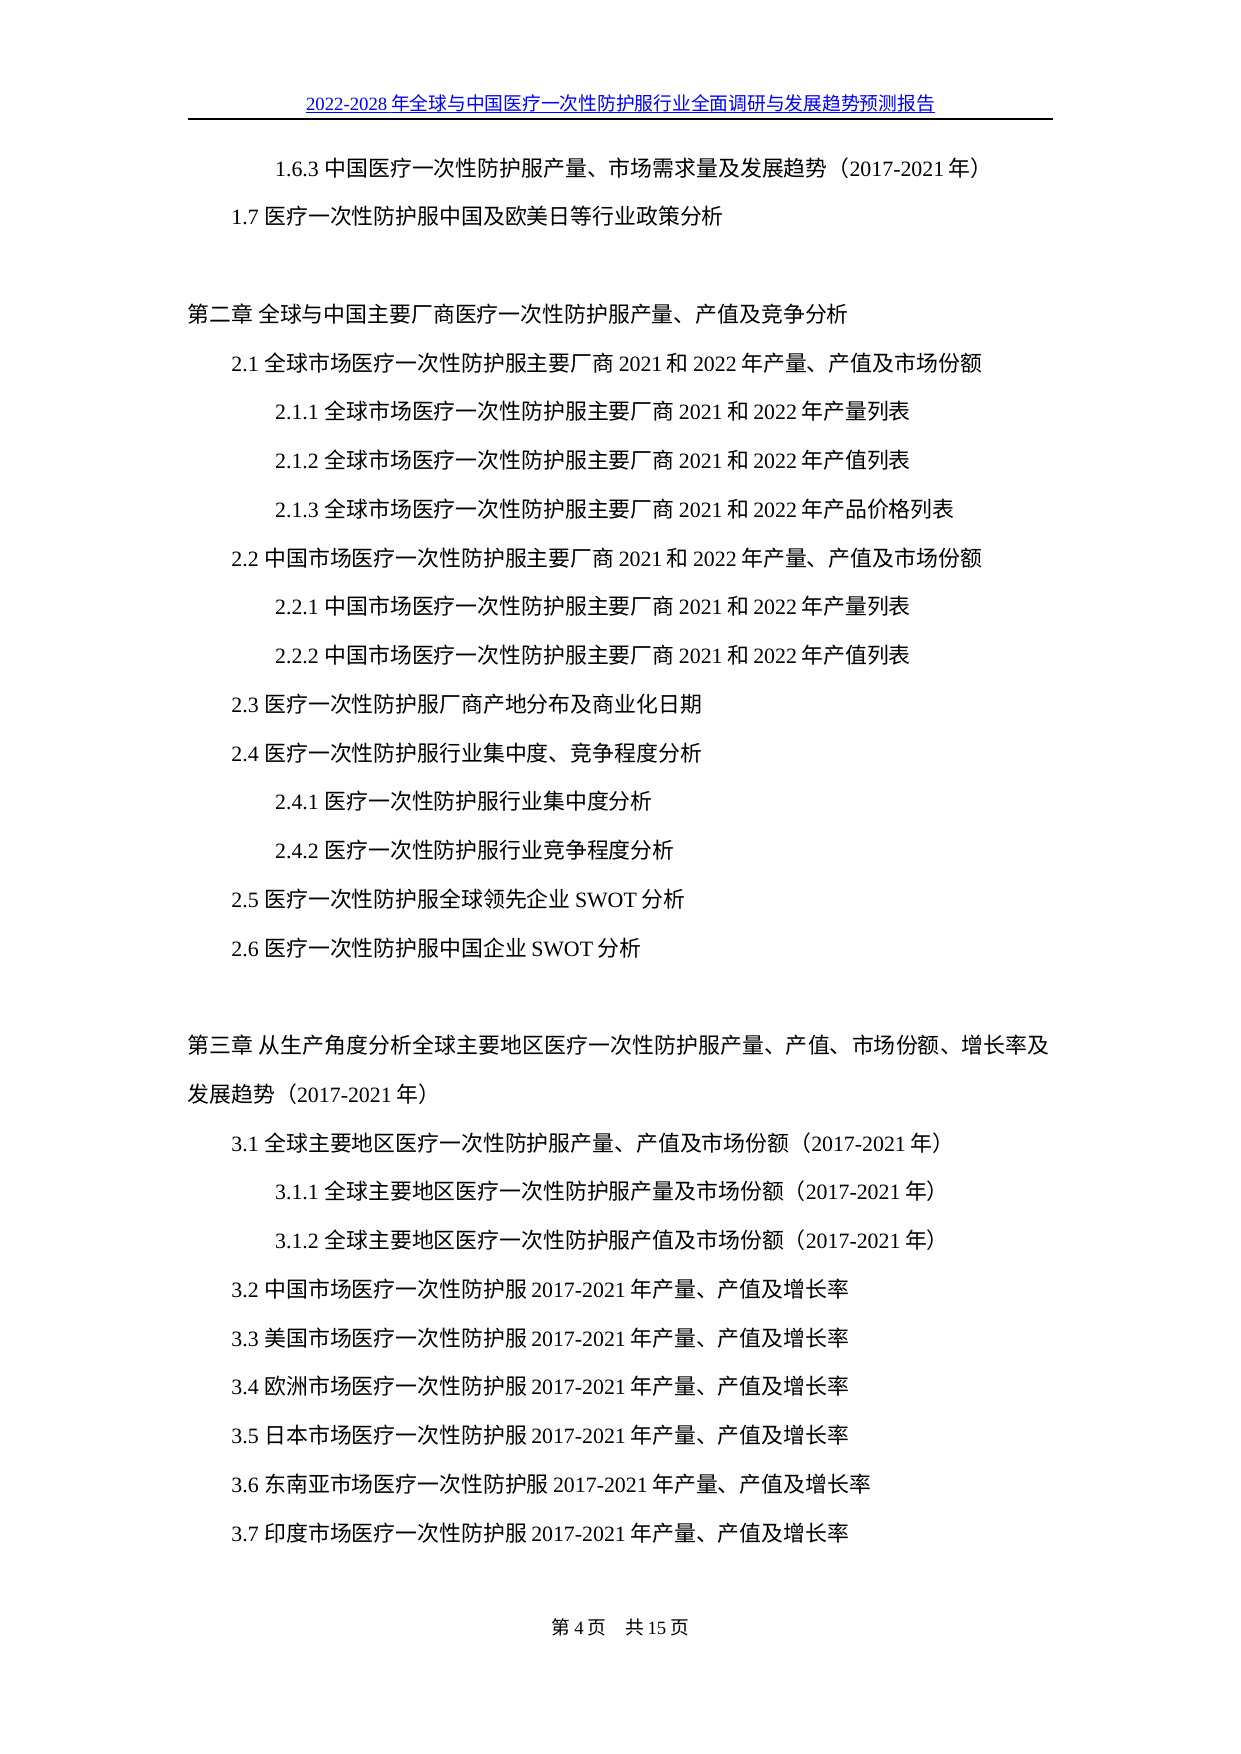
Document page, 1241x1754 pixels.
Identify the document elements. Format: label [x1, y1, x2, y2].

text [187, 150, 1053, 1548]
